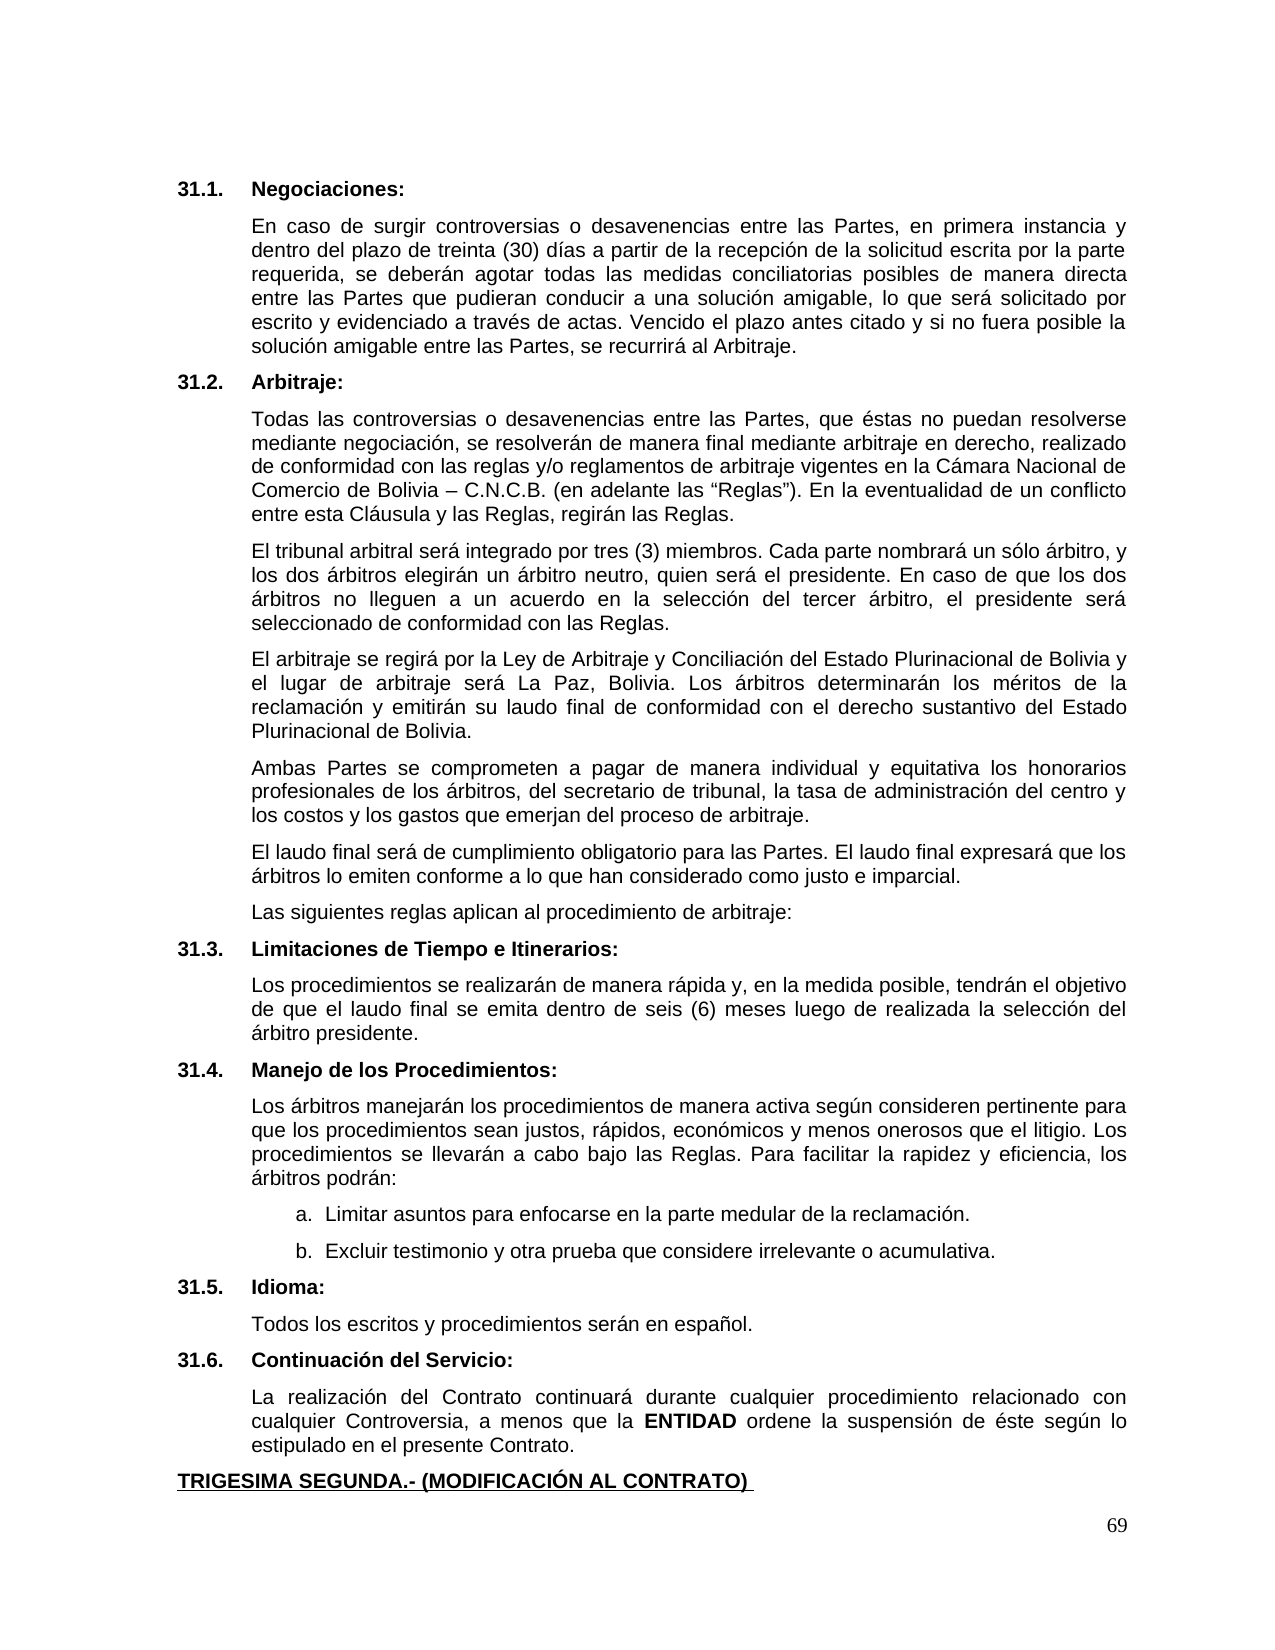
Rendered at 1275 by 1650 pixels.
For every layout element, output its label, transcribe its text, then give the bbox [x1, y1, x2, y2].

subtitle Todos los escritos y procedimientos serán en español. [251, 1312, 1128, 1336]
subtitle Las siguientes reglas aplican al procedimiento de arbitraje: [251, 900, 1128, 924]
subtitle El laudo final será de cumplimiento obligatorio para las Partes. El laudo final expresará que los árbitros lo emiten conforme a lo que han considerado como justo e imparcial. [251, 840, 1128, 888]
subtitle Los árbitros manejarán los procedimientos de manera activa según consideren pertinente para que los procedimientos sean justos, rápidos, económicos y menos onerosos que el litigio. Los procedimientos se llevarán a cabo bajo las Reglas. Para facilitar la rapidez y eficiencia, los árbitros podrán: [251, 1094, 1128, 1190]
subtitle Todas las controversias o desavenencias entre las Partes, que éstas no puedan resolverse mediante negociación, se resolverán de manera final mediante arbitraje en derecho, realizado de conformidad con las reglas y/o reglamentos de arbitraje vigentes en la Cámara Nacional de Comercio de Bolivia – C.N.C.B. (en adelante las “Reglas”). En la eventualidad de un conflicto entre esta Cláusula y las Reglas, regirán las Reglas. [251, 406, 1128, 526]
subtitle Los procedimientos se realizarán de manera rápida y, en la medida posible, tendrán el objetivo de que el laudo final se emita dentro de seis (6) meses luego de realizada la selección del árbitro presidente. [251, 973, 1128, 1045]
subtitle 31.2. Arbitraje: [177, 370, 1128, 394]
text La realización del Contrato continuará durante cualquier procedimiento relacionado con cualquier Controversia, a menos que la ENTIDAD ordene la suspensión de éste según lo estipulado en el presente Contrato. [251, 1384, 1128, 1456]
text Ambas Partes se comprometen a pagar de manera individual y equitativa los honorarios profesionales de los árbitros, del secretario de tribunal, la tasa de administración del centro y los costos y los gastos que emerjan del proceso de arbitraje. [251, 755, 1127, 827]
subtitle 31.3. Limitaciones de Tiempo e Itinerarios: [177, 937, 1128, 961]
subtitle 31.6. Continuación del Servicio: [177, 1348, 1128, 1372]
subtitle En caso de surgir controversias o desavenencias entre las Partes, en primera instancia y dentro del plazo de treinta (30) días a partir de la recepción de la solicitud escrita por la parte requerida, se deberán agotar todas las medidas conciliatorias posibles de manera directa entre las Partes que pudieran conducir a una solución amigable, lo que será solicitado por escrito y evidenciado a través de actas. Vencido el plazo antes citado y si no fuera posible la solución amigable entre las Partes, se recurrirá al Arbitraje. [251, 214, 1128, 357]
subtitle 31.1. Negociaciones: [177, 177, 1128, 201]
subtitle 31.5. Idioma: [177, 1275, 1128, 1299]
text TRIGESIMA SEGUNDA.- (MODIFICACIÓN AL CONTRATO) [177, 1469, 1127, 1493]
subtitle 31.4. Manejo de los Procedimientos: [177, 1057, 1128, 1081]
subtitle Excluir testimonio y otra prueba que considere irrelevante o acumulativa. [295, 1239, 1128, 1263]
subtitle El tribunal arbitral será integrado por tres (3) miembros. Cada parte nombrará un sólo árbitro, y los dos árbitros elegirán un árbitro neutro, quien será el presidente. En caso de que los dos árbitros no lleguen a un acuerdo en la selección del tercer árbitro, el presidente será seleccionado de conformidad con las Reglas. [251, 539, 1128, 634]
subtitle El arbitraje se regirá por la Ley de Arbitraje y Conciliación del Estado Plurinacional de Bolivia y el lugar de arbitraje será La Paz, Bolivia. Los árbitros determinarán los méritos de la reclamación y emitirán su laudo final de conformidad con el derecho sustantivo del Estado Plurinacional de Bolivia. [251, 647, 1128, 743]
subtitle Limitar asuntos para enfocarse en la parte medular de la reclamación. [295, 1202, 1128, 1226]
